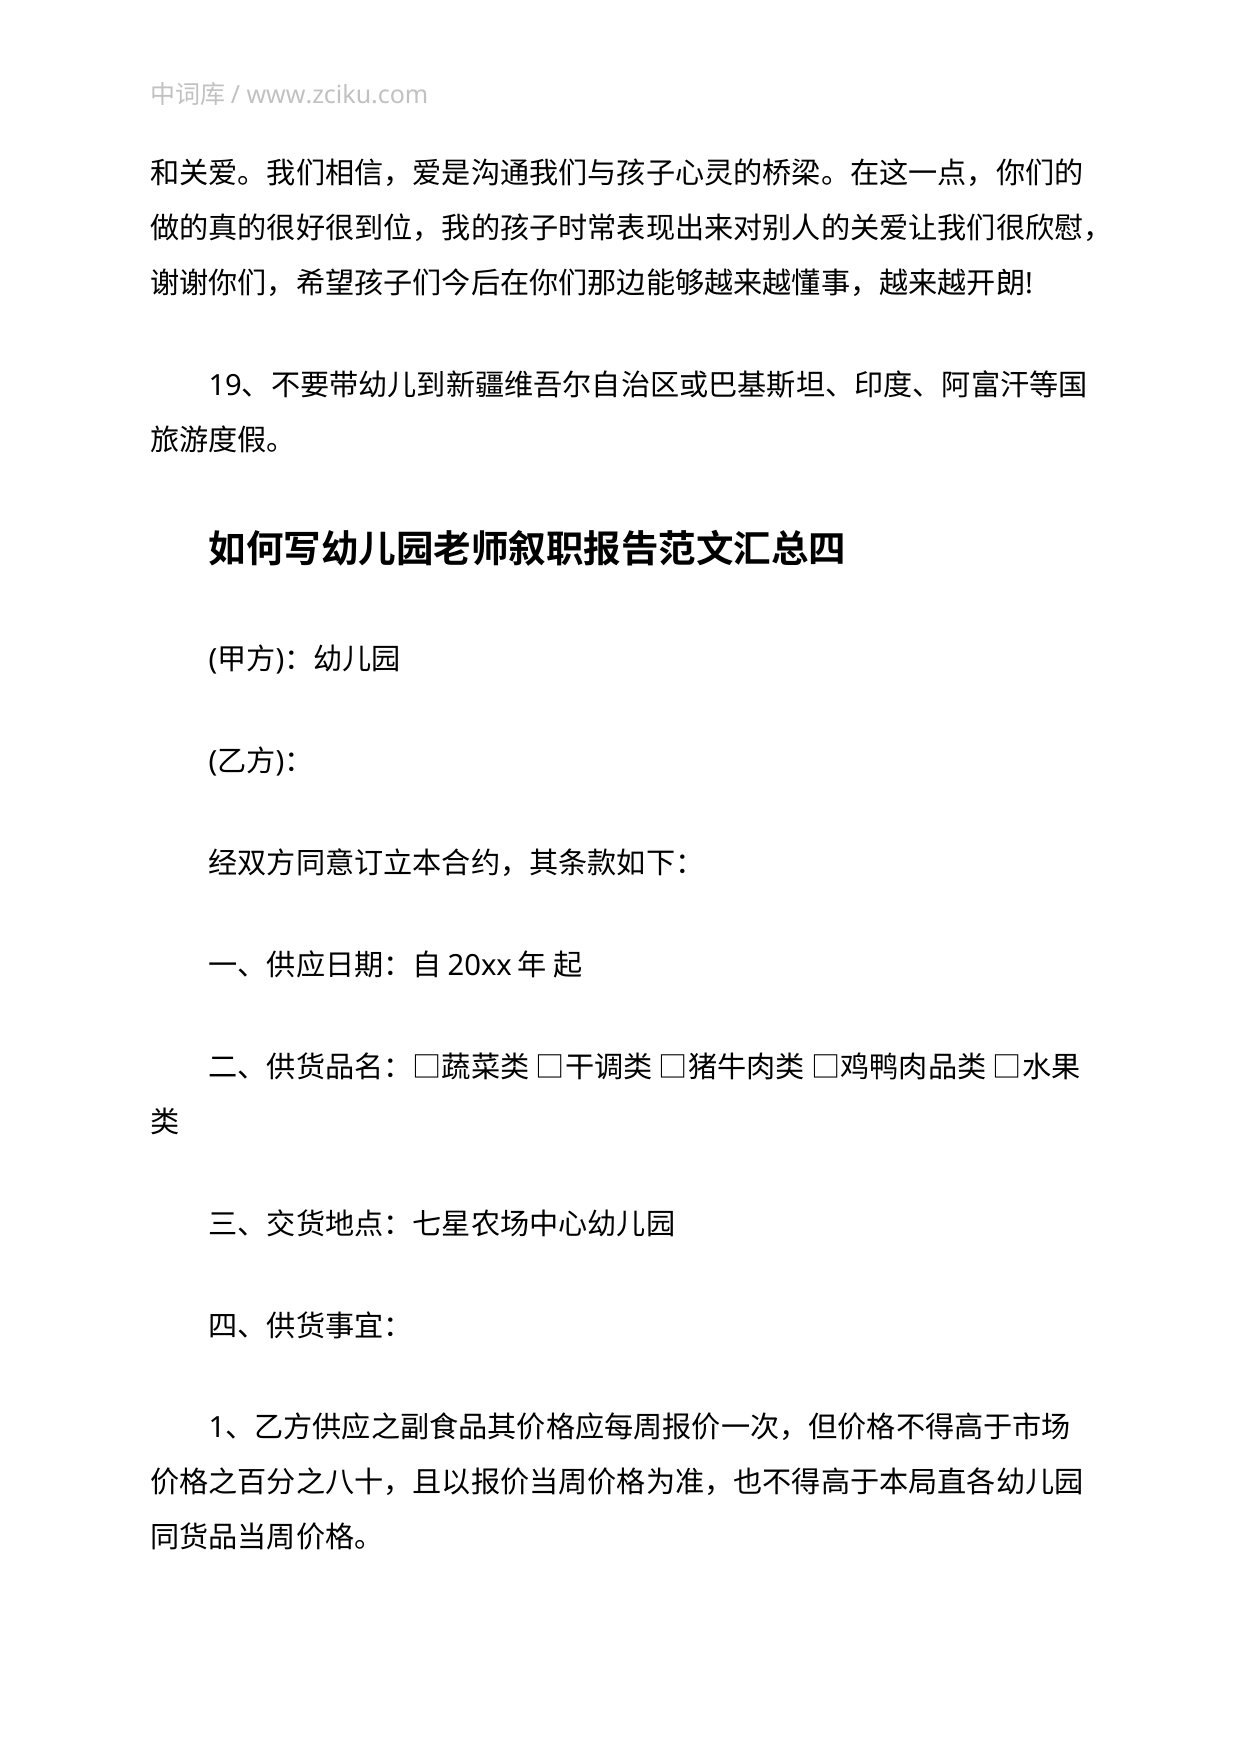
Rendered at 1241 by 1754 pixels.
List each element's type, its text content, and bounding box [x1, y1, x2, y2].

text 三、交货地点：七星农场中心幼儿园 [150, 1200, 1090, 1243]
text 19、不要带幼儿到新疆维吾尔自治区或巴基斯坦、印度、阿富汗等国旅游度假。 [150, 362, 1090, 459]
text 四、供货事宜： [150, 1302, 1090, 1344]
text 1、乙方供应之副食品其价格应每周报价一次，但价格不得高于市场价格之百分之八十，且以报价当周价格为准，也不得高于本局直各幼儿园同货品当周价格。 [150, 1404, 1090, 1556]
text 经双方同意订立本合约，其条款如下： [150, 840, 1090, 882]
text 如何写幼儿园老师叙职报告范文汇总四 [150, 518, 1090, 573]
text (乙方)： [150, 738, 1090, 780]
text 二、供货品名：□蔬菜类 □干调类 □猪牛肉类 □鸡鸭肉品类 □水果类 [150, 1044, 1090, 1141]
text (甲方)：幼儿园 [150, 636, 1090, 678]
text 一、供应日期：自20xx年 起 [150, 942, 1090, 984]
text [150, 150, 1090, 302]
